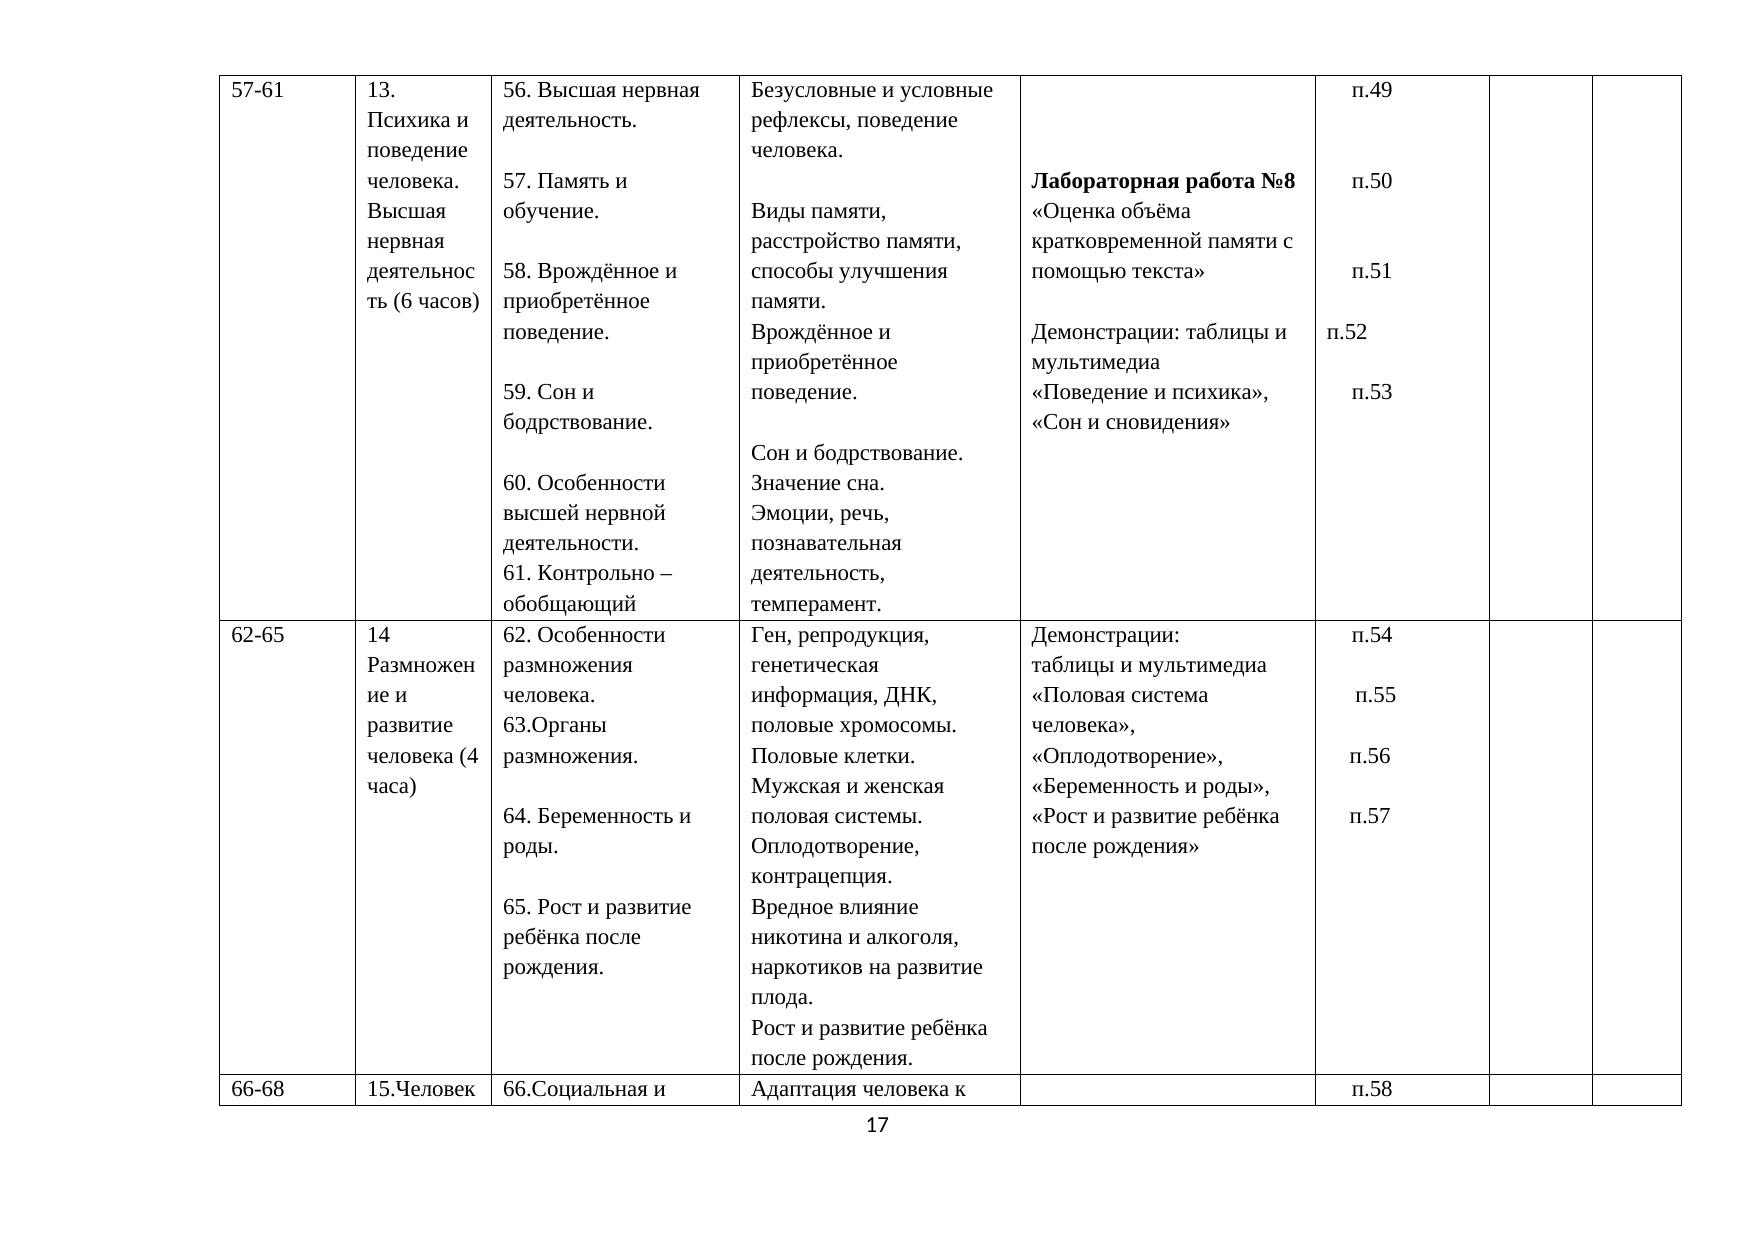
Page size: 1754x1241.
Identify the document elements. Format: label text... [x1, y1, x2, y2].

table_cell Безусловные и условные рефлексы, поведение человека. Виды памяти, расстройство памяти, способы улучшения памяти. Врождённое и приобретённое поведение. Сон и бодрствование. Значение сна. Эмоции, речь, познавательная деятельность, темперамент. [740, 76, 1020, 620]
table_cell п.54 п.55 п.56 п.57 [1316, 621, 1489, 1074]
table_cell [1021, 1075, 1315, 1105]
table_cell п.49 п.50 п.51 п.52 п.53 [1316, 76, 1489, 620]
table_cell 14 Размножение и развитие человека (4 часа) [356, 621, 491, 1074]
table_cell [1490, 621, 1592, 1074]
table_cell 56. Высшая нервная деятельность. 57. Память и обучение. 58. Врождённое и приобретённое поведение. 59. Сон и бодрствование. 60. Особенности высшей нервной деятельности. 61. Контрольно – обобщающий [492, 76, 739, 620]
table_cell п.58 п.59 [1316, 1075, 1489, 1105]
table_cell 66-68 [220, 1075, 355, 1105]
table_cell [740, 1075, 1020, 1105]
table_cell [1593, 621, 1681, 1074]
table_cell 57-61 [220, 76, 355, 620]
table_cell Ген, репродукция, генетическая информация, ДНК, половые хромосомы. Половые клетки. Мужская и женская половая системы. Оплодотворение, контрацепция. Вредное влияние никотина и алкоголя, наркотиков на развитие плода. Рост и развитие ребёнка после рождения. [740, 621, 1020, 1074]
table_cell [1593, 76, 1681, 620]
table_cell [1593, 1075, 1681, 1105]
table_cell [356, 1075, 491, 1105]
table_cell 13. Психика и поведение человека. Высшая нервная деятельность (6 часов) [356, 76, 491, 620]
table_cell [492, 1075, 739, 1105]
table_cell Демонстрации: таблицы и мультимедиа «Половая система человека», «Оплодотворение», «Беременность и роды», «Рост и развитие ребёнка после рождения» [1021, 621, 1315, 1074]
table_cell Лабораторная работа №8 «Оценка объёма кратковременной памяти с помощью текста» Демонстрации: таблицы и мультимедиа «Поведение и психика», «Сон и сновидения» [1021, 76, 1315, 620]
table_cell 62-65 [220, 621, 355, 1074]
table_cell 62. Особенности размножения человека. 63.Органы размножения. 64. Беременность и роды. 65. Рост и развитие ребёнка после рождения. [492, 621, 739, 1074]
table_cell [1490, 1075, 1592, 1105]
table_cell [1490, 76, 1592, 620]
